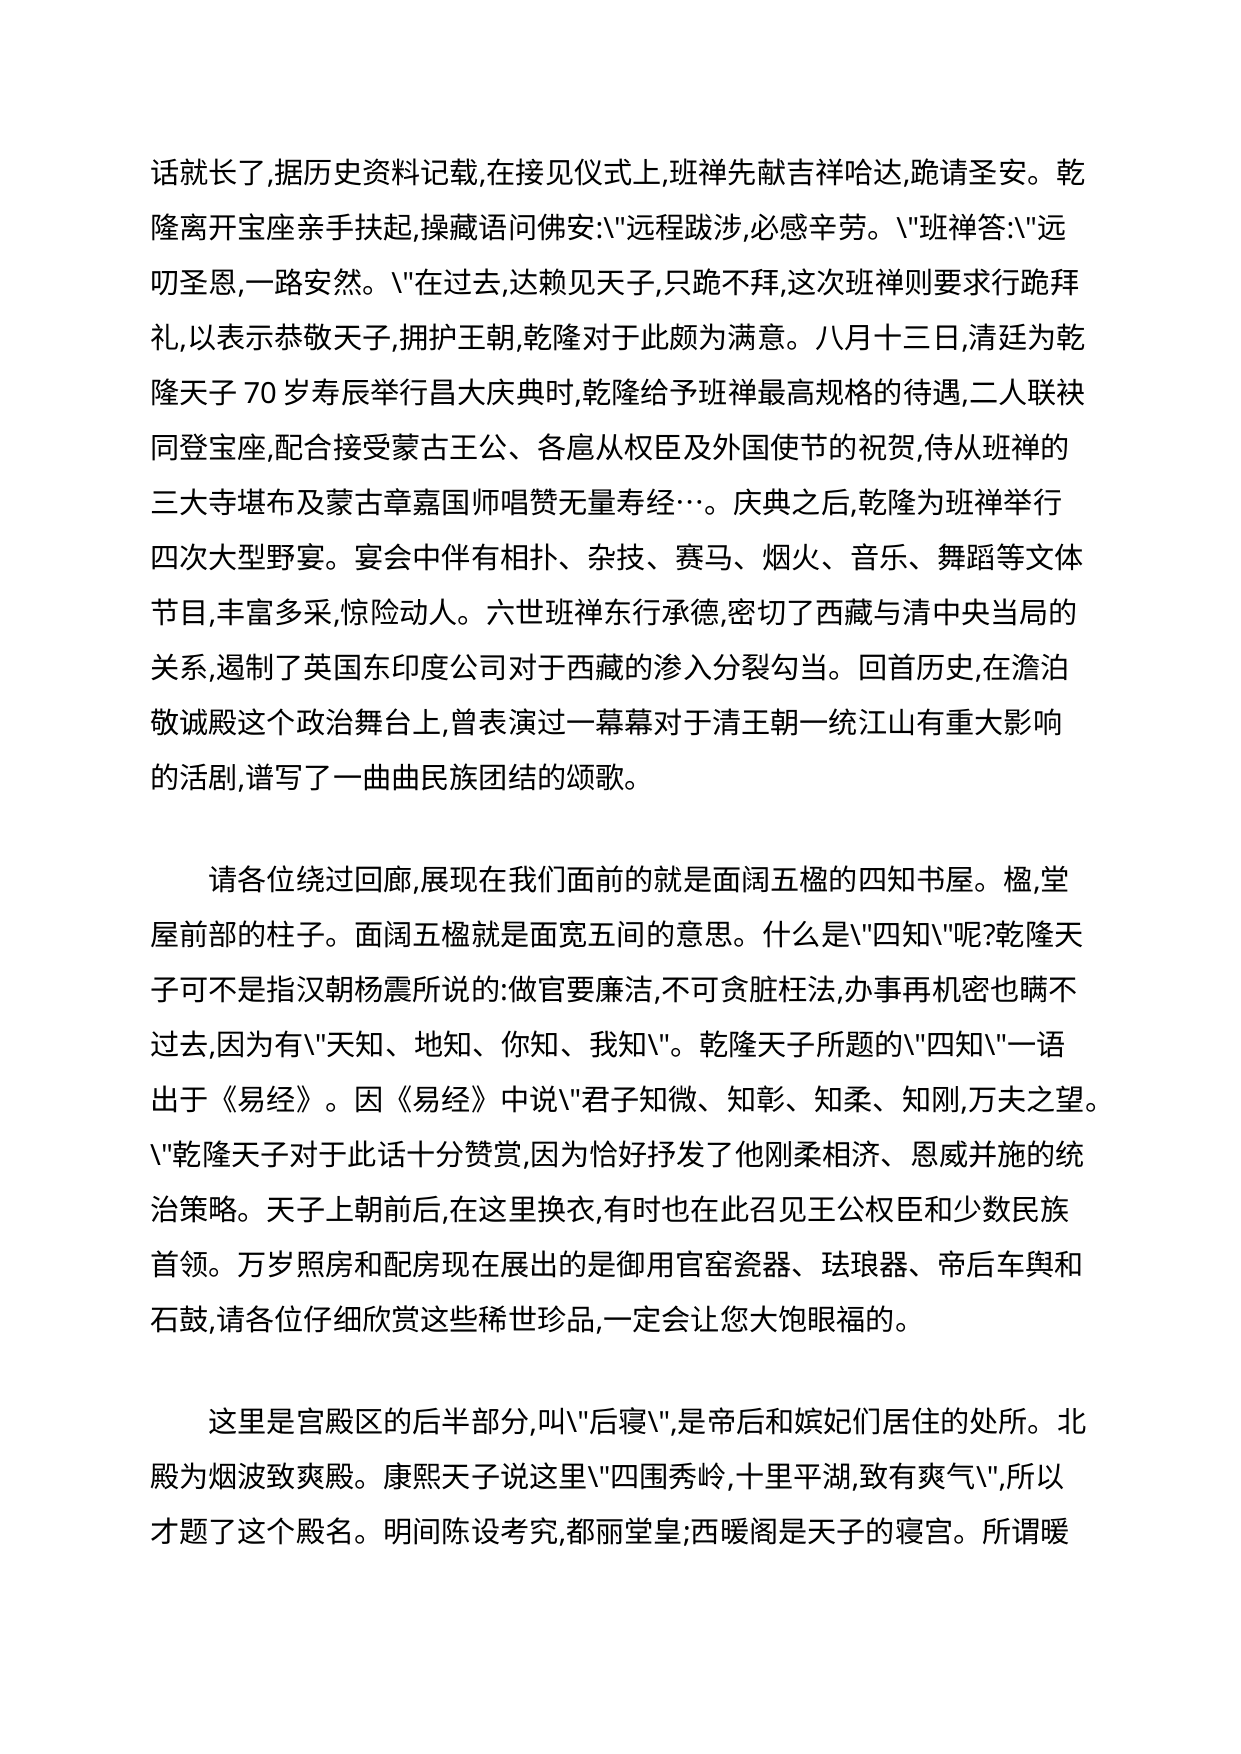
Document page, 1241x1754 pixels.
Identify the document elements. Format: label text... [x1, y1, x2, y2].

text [150, 1399, 1090, 1551]
text 请各位绕过回廊,展现在我们面前的就是面阔五楹的四知书屋。楹,堂屋前部的柱子。面阔五楹就是面宽五间的意思。什么是\"四知\"呢?乾隆天子可不是指汉朝杨震所说的:做官要廉洁,不可贪脏枉法,办事再机密也瞒不过去,因为有\"天知、地知、你知、我知\"。乾隆天子所题的\"四知\"一语出于《易经》。因《易经》中说\"君子知微、知彰、知柔、知刚,万夫之望。\"乾隆天子对于此话十分赞赏,因为恰好抒发了他刚柔相济、恩威并施的统治策略。天子上朝前后,在这里换衣,有时也在此召见王公权臣和少数民族首领。万岁照房和配房现在展出的是御用官窑瓷器、珐琅器、帝后车舆和石鼓,请各位仔细欣赏这些稀世珍品,一定会让您大饱眼福的。 [150, 857, 1090, 1339]
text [150, 150, 1090, 797]
